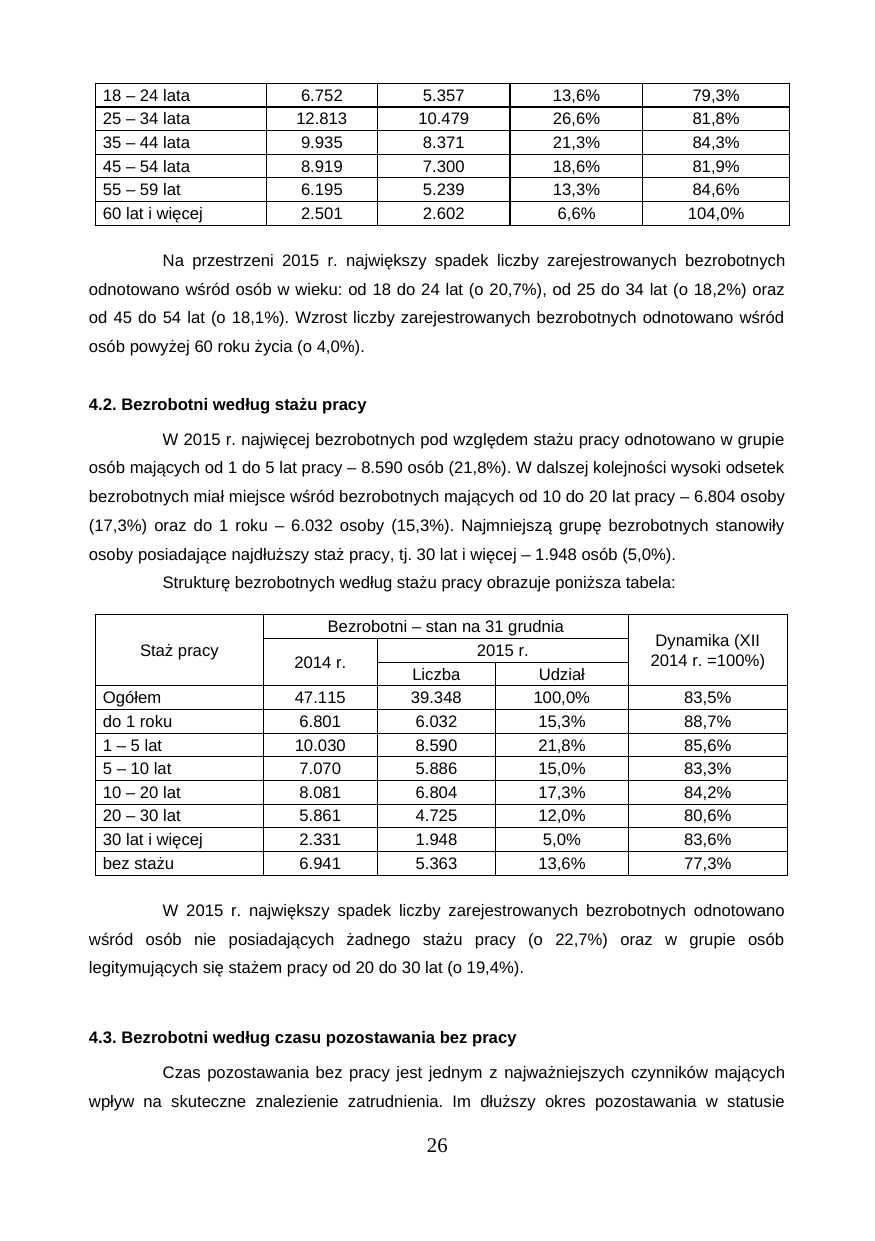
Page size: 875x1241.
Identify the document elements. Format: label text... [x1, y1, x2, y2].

table_cell 12,0% [496, 805, 628, 827]
table_cell bez stażu [96, 852, 263, 874]
table_cell 47.115 [264, 686, 377, 709]
table_cell 6.752 [267, 84, 377, 106]
table_cell 88,7% [629, 710, 787, 733]
table_cell 84,2% [629, 781, 787, 803]
table_cell Ogółem [96, 686, 263, 709]
table_cell 2014 r. [264, 639, 377, 685]
table_cell 81,9% [643, 155, 789, 177]
table_cell 8.081 [264, 781, 377, 803]
table_cell 5,0% [496, 828, 628, 851]
table_cell 26,6% [511, 108, 642, 130]
table_cell Liczba [378, 663, 495, 685]
table_cell 8.919 [267, 155, 377, 177]
table_cell 4.725 [378, 805, 495, 827]
table_cell 84,3% [643, 131, 789, 154]
table_header Dynamika (XII 2014 r. =100%) [629, 615, 787, 685]
table_cell 10 – 20 lat [96, 781, 263, 803]
table_cell 13,3% [511, 178, 642, 201]
table_cell 5.239 [378, 178, 509, 201]
table_cell 10.479 [378, 108, 509, 130]
table_cell 39.348 [378, 686, 495, 709]
table_cell 12.813 [267, 108, 377, 130]
table_cell 100,0% [496, 686, 628, 709]
table_cell 79,3% [643, 84, 789, 106]
text W 2015 r. największy spadek liczby zarejestrowanych bezrobotnych odnotowano wśród osób nie posiadających żadnego stażu pracy (o 22,7%) oraz w grupie osób legitymujących się stażem pracy od 20 do 30 lat (o 19,4%). [89, 901, 785, 977]
table_cell 5.886 [378, 757, 495, 780]
table_cell 17,3% [496, 781, 628, 803]
table_cell 7.300 [378, 155, 509, 177]
text Strukturę bezrobotnych według stażu pracy obrazuje poniższa tabela: [89, 573, 785, 592]
table_cell 84,6% [643, 178, 789, 201]
table_cell do 1 roku [96, 710, 263, 733]
table_cell 8.590 [378, 734, 495, 756]
table_cell 5 – 10 lat [96, 757, 263, 780]
table_header Bezrobotni – stan na 31 grudnia [264, 615, 628, 638]
table_cell 13,6% [511, 84, 642, 106]
table_cell 80,6% [629, 805, 787, 827]
text Na przestrzeni 2015 r. największy spadek liczby zarejestrowanych bezrobotnych odnotowano wśród osób w wieku: od 18 do 24 lat (o 20,7%), od 25 do 34 lat (o 18,2%) oraz od 45 do 54 lat (o 18,1%). Wzrost liczby zarejestrowanych bezrobotnych odnotowano wśród osób powyżej 60 roku życia (o 4,0%). [89, 251, 785, 356]
table_cell 21,3% [511, 131, 642, 154]
table_cell 6,6% [511, 202, 642, 224]
table_cell 6.032 [378, 710, 495, 733]
table_cell 21,8% [496, 734, 628, 756]
table_cell 6.195 [267, 178, 377, 201]
table_cell 1.948 [378, 828, 495, 851]
table_cell 81,8% [643, 108, 789, 130]
table_cell 5.861 [264, 805, 377, 827]
table_cell 35 – 44 lata [96, 131, 266, 154]
table_cell 83,5% [629, 686, 787, 709]
table_cell 20 – 30 lat [96, 805, 263, 827]
table_cell 15,3% [496, 710, 628, 733]
table_cell 30 lat i więcej [96, 828, 263, 851]
table_cell 8.371 [378, 131, 509, 154]
table_cell 45 – 54 lata [96, 155, 266, 177]
table_cell 83,6% [629, 828, 787, 851]
table_cell 2015 r. [378, 639, 628, 662]
table_cell 55 – 59 lat [96, 178, 266, 201]
table_cell 25 – 34 lata [96, 108, 266, 130]
subtitle 4.3. Bezrobotni według czasu pozostawania bez pracy [89, 1028, 785, 1047]
table_header Staż pracy [96, 615, 263, 685]
table_cell 10.030 [264, 734, 377, 756]
table_cell 6.801 [264, 710, 377, 733]
table_cell 60 lat i więcej [96, 202, 266, 224]
table_cell 5.363 [378, 852, 495, 874]
table_cell 9.935 [267, 131, 377, 154]
table_cell 18 – 24 lata [96, 84, 266, 106]
table_cell Udział [496, 663, 628, 685]
table_cell 2.331 [264, 828, 377, 851]
table_cell 7.070 [264, 757, 377, 780]
table_cell 104,0% [643, 202, 789, 224]
table_cell 2.602 [378, 202, 509, 224]
subtitle 4.2. Bezrobotni według stażu pracy [89, 394, 785, 413]
table_cell 5.357 [378, 84, 509, 106]
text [89, 1063, 785, 1111]
table_cell 6.941 [264, 852, 377, 874]
table_cell 83,3% [629, 757, 787, 780]
table_cell 13,6% [496, 852, 628, 874]
table_cell 6.804 [378, 781, 495, 803]
table_cell 15,0% [496, 757, 628, 780]
text W 2015 r. najwięcej bezrobotnych pod względem stażu pracy odnotowano w grupie osób mających od 1 do 5 lat pracy – 8.590 osób (21,8%). W dalszej kolejności wysoki odsetek bezrobotnych miał miejsce wśród bezrobotnych mających od 10 do 20 lat pracy – 6.804 osoby (17,3%) oraz do 1 roku – 6.032 osoby (15,3%). Najmniejszą grupę bezrobotnych stanowiły osoby posiadające najdłuższy staż pracy, tj. 30 lat i więcej – 1.948 osób (5,0%). [89, 429, 785, 563]
table_cell 2.501 [267, 202, 377, 224]
table_cell 77,3% [629, 852, 787, 874]
table_cell 85,6% [629, 734, 787, 756]
table_cell 18,6% [511, 155, 642, 177]
table_cell 1 – 5 lat [96, 734, 263, 756]
